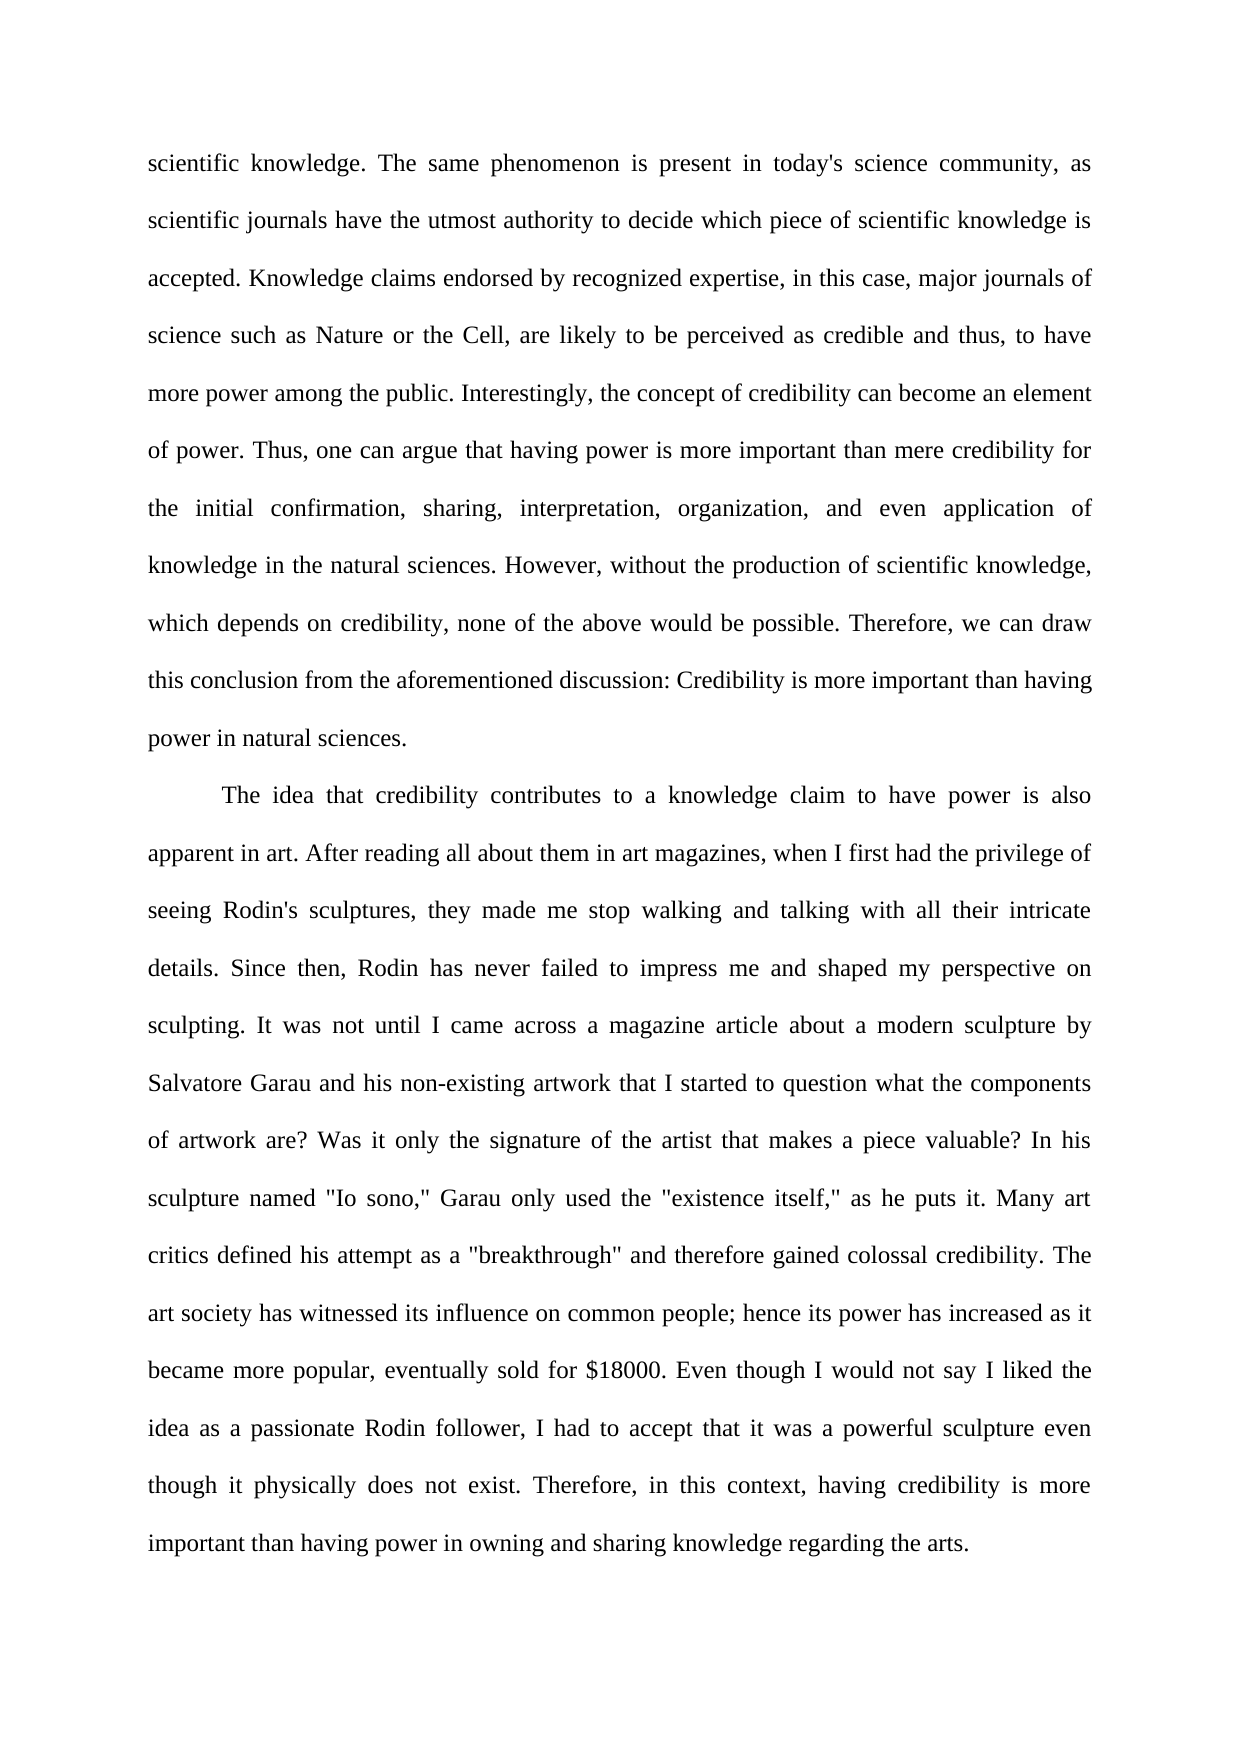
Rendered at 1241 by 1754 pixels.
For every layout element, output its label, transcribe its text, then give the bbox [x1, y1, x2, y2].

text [148, 148, 1093, 751]
text The idea that credibility contributes to a knowledge claim to have power is also apparent in art. After reading all about them in art magazines, when I first had the privilege of seeing Rodin's sculptures, they made me stop walking and talking with all their intricate details. Since then, Rodin has never failed to impress me and shaped my perspective on sculpting. It was not until I came across a magazine article about a modern sculpture by Salvatore Garau and his non-existing artwork that I started to question what the components of artwork are? Was it only the signature of the artist that makes a piece valuable? In his sculpture named "Io sono," Garau only used the "existence itself," as he puts it. Many art critics defined his attempt as a "breakthrough" and therefore gained colossal credibility. The art society has witnessed its influence on common people; hence its power has increased as it became more popular, eventually sold for $18000. Even though I would not say I liked the idea as a passionate Rodin follower, I had to accept that it was a powerful sculpture even though it physically does not exist. Therefore, in this context, having credibility is more important than having power in owning and sharing knowledge regarding the arts. [148, 780, 1093, 1556]
